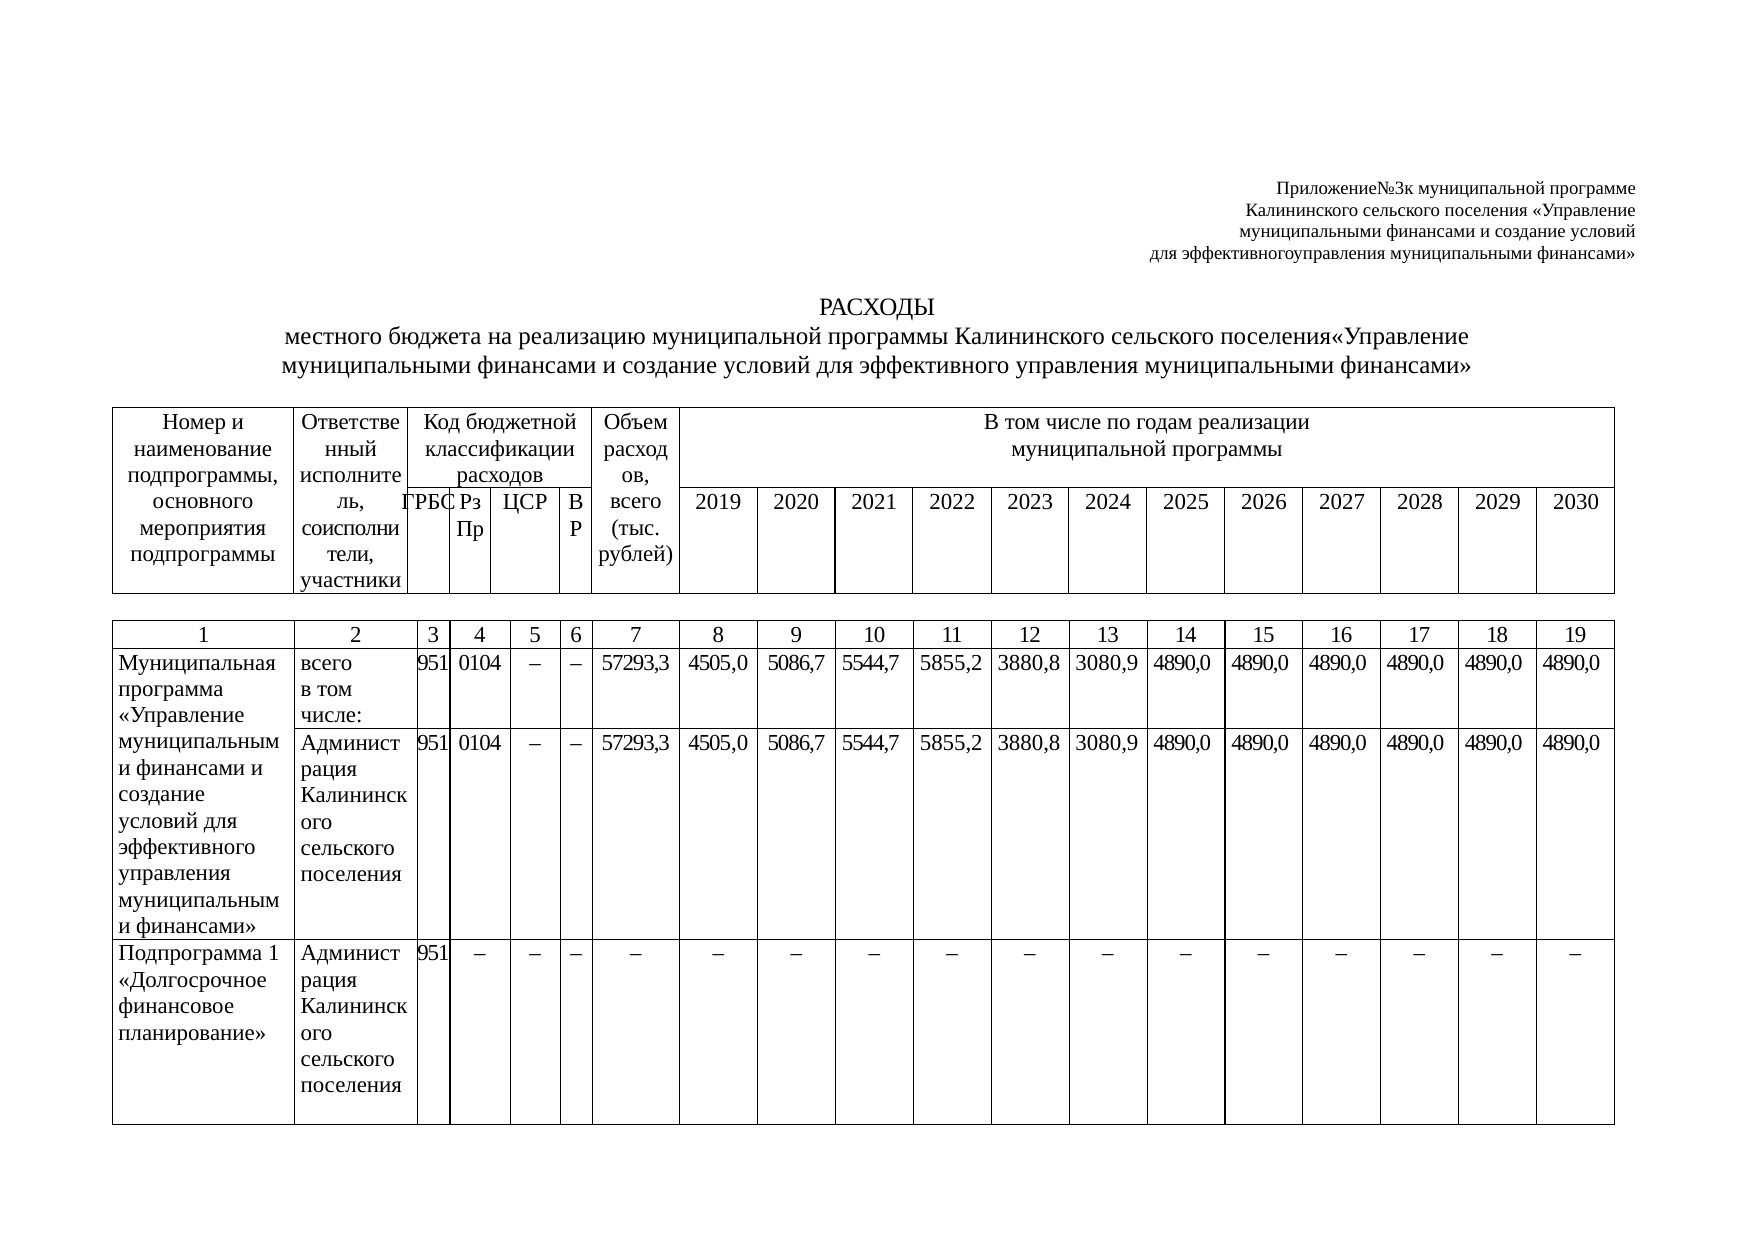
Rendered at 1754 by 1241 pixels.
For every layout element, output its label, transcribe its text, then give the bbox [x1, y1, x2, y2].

table_cell – [511, 940, 560, 1124]
table_cell 4890,0 [1148, 729, 1224, 938]
table_cell 951 [418, 649, 449, 728]
table_cell 5086,7 [758, 729, 835, 938]
table_header 14 [1148, 621, 1224, 647]
table_cell – [561, 729, 592, 938]
table_cell 4890,0 [1303, 649, 1380, 728]
table_cell 2023 [992, 488, 1068, 593]
table_cell 5086,7 [758, 649, 835, 728]
table_cell ГРБС [408, 488, 449, 593]
table_cell 5544,7 [836, 729, 913, 938]
table_header 15 [1226, 621, 1302, 647]
table_cell – [451, 940, 510, 1124]
table_header 9 [758, 621, 835, 647]
table_cell – [561, 940, 592, 1124]
table_cell – [1226, 940, 1302, 1124]
table_cell Муниципальная программа «Управление муниципальными финансами и создание условий для эффективного управления муниципальными финансами» [113, 649, 294, 938]
table_cell – [914, 940, 991, 1124]
table_cell – [680, 940, 757, 1124]
table_cell 4890,0 [1459, 649, 1536, 728]
table_cell всего в том числе: [295, 649, 417, 728]
table_header 13 [1070, 621, 1147, 647]
table_cell – [511, 649, 560, 728]
table_header 2 [295, 621, 417, 647]
table_cell 2029 [1459, 488, 1536, 593]
text местного бюджета на реализацию муниципальной программы Калининского сельского поселения«Управление муниципальными финансами и создание условий для эффективного управления муниципальными финансами» [118, 321, 1636, 378]
table_cell Подпрограмма 1 «Долгосрочное финансовое планирование» [113, 940, 294, 1124]
table_cell 0104 [451, 729, 510, 938]
table_header В том числе по годам реализации муниципальной программы [680, 408, 1614, 487]
table_header 6 [561, 621, 592, 647]
table_cell 4890,0 [1537, 729, 1614, 938]
table_cell 2025 [1147, 488, 1224, 593]
table_cell 4505,0 [680, 729, 757, 938]
table_cell 4890,0 [1381, 729, 1458, 938]
table_cell 4890,0 [1303, 729, 1380, 938]
table_cell 951 [418, 940, 449, 1124]
table_cell – [561, 649, 592, 728]
table_cell 2022 [913, 488, 991, 593]
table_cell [295, 940, 417, 1124]
table_header 1 [113, 621, 294, 647]
table_cell – [992, 940, 1069, 1124]
table_header 19 [1537, 621, 1614, 647]
table_cell 3080,9 [1070, 729, 1147, 938]
table_header 7 [593, 621, 679, 647]
table_header 17 [1381, 621, 1458, 647]
table_cell 4505,0 [680, 649, 757, 728]
table_cell 2028 [1381, 488, 1458, 593]
table_cell – [1303, 940, 1380, 1124]
table_cell 2021 [836, 488, 912, 593]
table_cell – [836, 940, 913, 1124]
table_header Номер и наименование подпрограммы, основного мероприятия подпрограммы [113, 408, 293, 593]
text РАСХОДЫ [118, 292, 1636, 321]
table_cell 57293,3 [593, 649, 679, 728]
table_cell – [1148, 940, 1224, 1124]
table_cell 4890,0 [1226, 729, 1302, 938]
table_cell – [1459, 940, 1536, 1124]
table_cell – [511, 729, 560, 938]
table_header 3 [418, 621, 449, 647]
table_cell 2024 [1069, 488, 1146, 593]
table_cell – [1537, 940, 1614, 1124]
table_header 18 [1459, 621, 1536, 647]
table_cell 4890,0 [1148, 649, 1224, 728]
table_cell 4890,0 [1226, 649, 1302, 728]
table_cell – [1381, 940, 1458, 1124]
table_header 11 [914, 621, 991, 647]
table_cell – [1070, 940, 1147, 1124]
table_cell – [758, 940, 835, 1124]
table_header Ответственный исполнитель, соисполнители, участники [294, 408, 407, 593]
table_header Объем расходов, всего (тыс. рублей) [592, 408, 679, 593]
table_cell ВР [560, 488, 591, 593]
table_cell 2020 [758, 488, 834, 593]
text Приложение№3к муниципальной программе [118, 177, 1636, 199]
table_cell 2019 [680, 488, 757, 593]
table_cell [295, 729, 417, 938]
table_cell ЦСР [491, 488, 559, 593]
table_cell 2027 [1303, 488, 1380, 593]
text Калининского сельского поселения «Управление [118, 199, 1636, 220]
table_header 10 [836, 621, 913, 647]
table_cell 3880,8 [992, 649, 1069, 728]
table_cell 3880,8 [992, 729, 1069, 938]
table_cell 57293,3 [593, 729, 679, 938]
table_cell – [593, 940, 679, 1124]
table_header 16 [1303, 621, 1380, 647]
table_cell 0104 [451, 649, 510, 728]
table_cell 951 [418, 729, 449, 938]
table_cell РзПр [450, 488, 490, 593]
table_header 5 [511, 621, 560, 647]
table_cell 5855,2 [914, 649, 991, 728]
table_cell 4890,0 [1459, 729, 1536, 938]
table_header 12 [992, 621, 1069, 647]
table_header 8 [680, 621, 757, 647]
table_cell 2030 [1537, 488, 1614, 593]
table_header Код бюджетной классификации расходов [408, 408, 591, 487]
table_cell 4890,0 [1537, 649, 1614, 728]
table_cell 3080,9 [1070, 649, 1147, 728]
table_header 4 [451, 621, 510, 647]
table_cell 5544,7 [836, 649, 913, 728]
text для эффективногоуправления муниципальными финансами» [118, 242, 1636, 263]
text муниципальными финансами и создание условий [118, 220, 1636, 242]
table_cell 5855,2 [914, 729, 991, 938]
table_cell 4890,0 [1381, 649, 1458, 728]
table_cell 2026 [1225, 488, 1302, 593]
